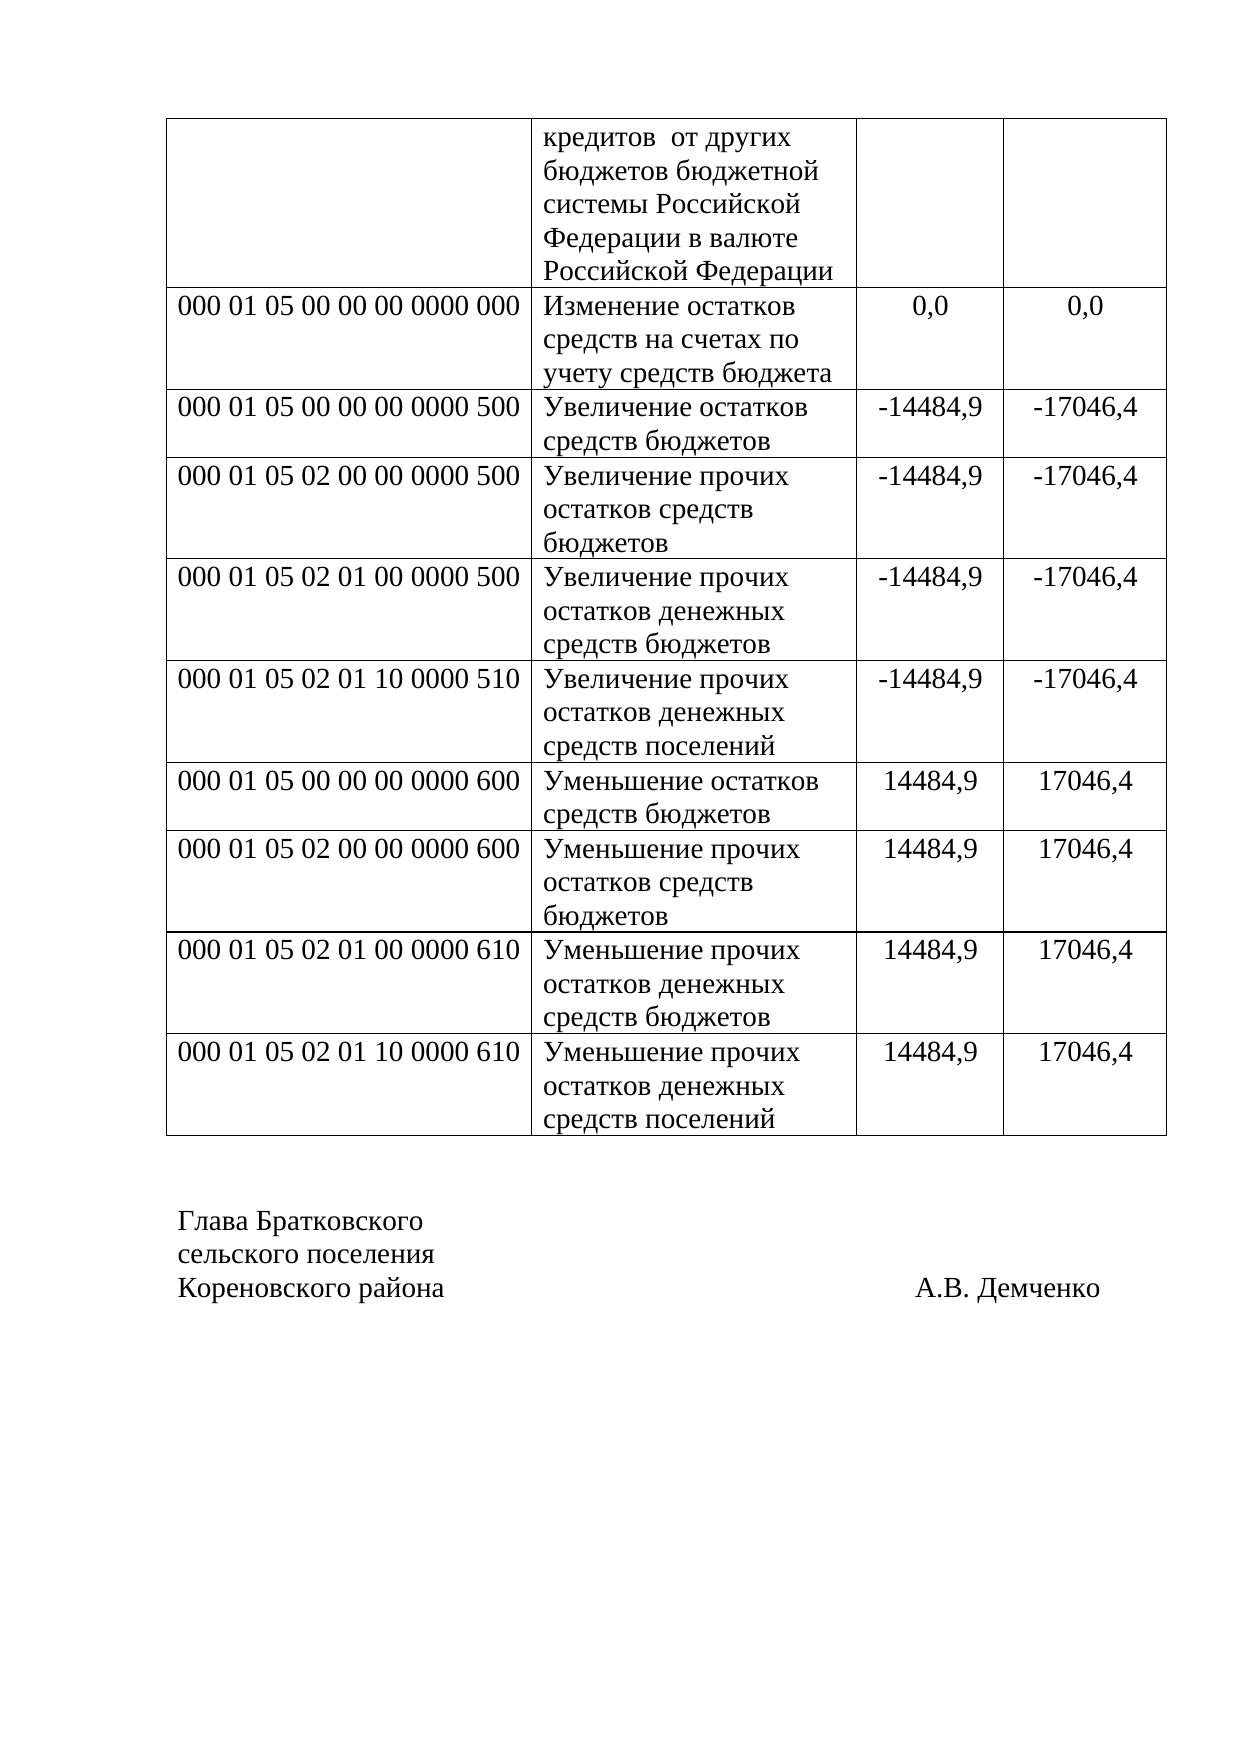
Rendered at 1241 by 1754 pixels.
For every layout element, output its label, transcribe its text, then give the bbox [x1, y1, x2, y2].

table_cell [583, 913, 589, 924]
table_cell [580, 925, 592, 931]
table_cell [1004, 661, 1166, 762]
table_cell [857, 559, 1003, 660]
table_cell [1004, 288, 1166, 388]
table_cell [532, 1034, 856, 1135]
text сельского поселения [177, 1236, 1152, 1270]
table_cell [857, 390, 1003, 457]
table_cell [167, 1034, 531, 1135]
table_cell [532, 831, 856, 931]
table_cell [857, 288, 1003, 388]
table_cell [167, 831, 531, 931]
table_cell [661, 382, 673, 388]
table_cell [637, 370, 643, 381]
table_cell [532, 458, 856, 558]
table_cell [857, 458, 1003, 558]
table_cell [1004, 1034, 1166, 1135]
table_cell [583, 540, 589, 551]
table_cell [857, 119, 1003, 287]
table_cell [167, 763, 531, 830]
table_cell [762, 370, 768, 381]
text Кореновского района А.В. Демченко [177, 1270, 1152, 1303]
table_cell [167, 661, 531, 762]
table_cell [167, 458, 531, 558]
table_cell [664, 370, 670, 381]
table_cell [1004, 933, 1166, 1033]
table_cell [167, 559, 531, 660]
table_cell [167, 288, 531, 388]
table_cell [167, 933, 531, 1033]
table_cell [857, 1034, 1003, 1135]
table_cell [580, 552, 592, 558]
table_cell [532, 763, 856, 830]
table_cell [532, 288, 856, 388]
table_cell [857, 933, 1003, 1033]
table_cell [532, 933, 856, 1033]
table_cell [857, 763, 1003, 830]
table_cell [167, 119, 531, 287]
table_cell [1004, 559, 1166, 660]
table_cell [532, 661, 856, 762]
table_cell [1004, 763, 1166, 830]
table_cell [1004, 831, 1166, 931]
text Глава Братковского [177, 1203, 1152, 1236]
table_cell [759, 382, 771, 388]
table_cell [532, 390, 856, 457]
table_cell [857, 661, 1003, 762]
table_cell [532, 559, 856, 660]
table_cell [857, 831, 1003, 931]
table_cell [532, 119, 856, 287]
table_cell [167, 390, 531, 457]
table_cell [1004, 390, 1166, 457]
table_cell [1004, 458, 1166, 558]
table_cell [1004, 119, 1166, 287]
